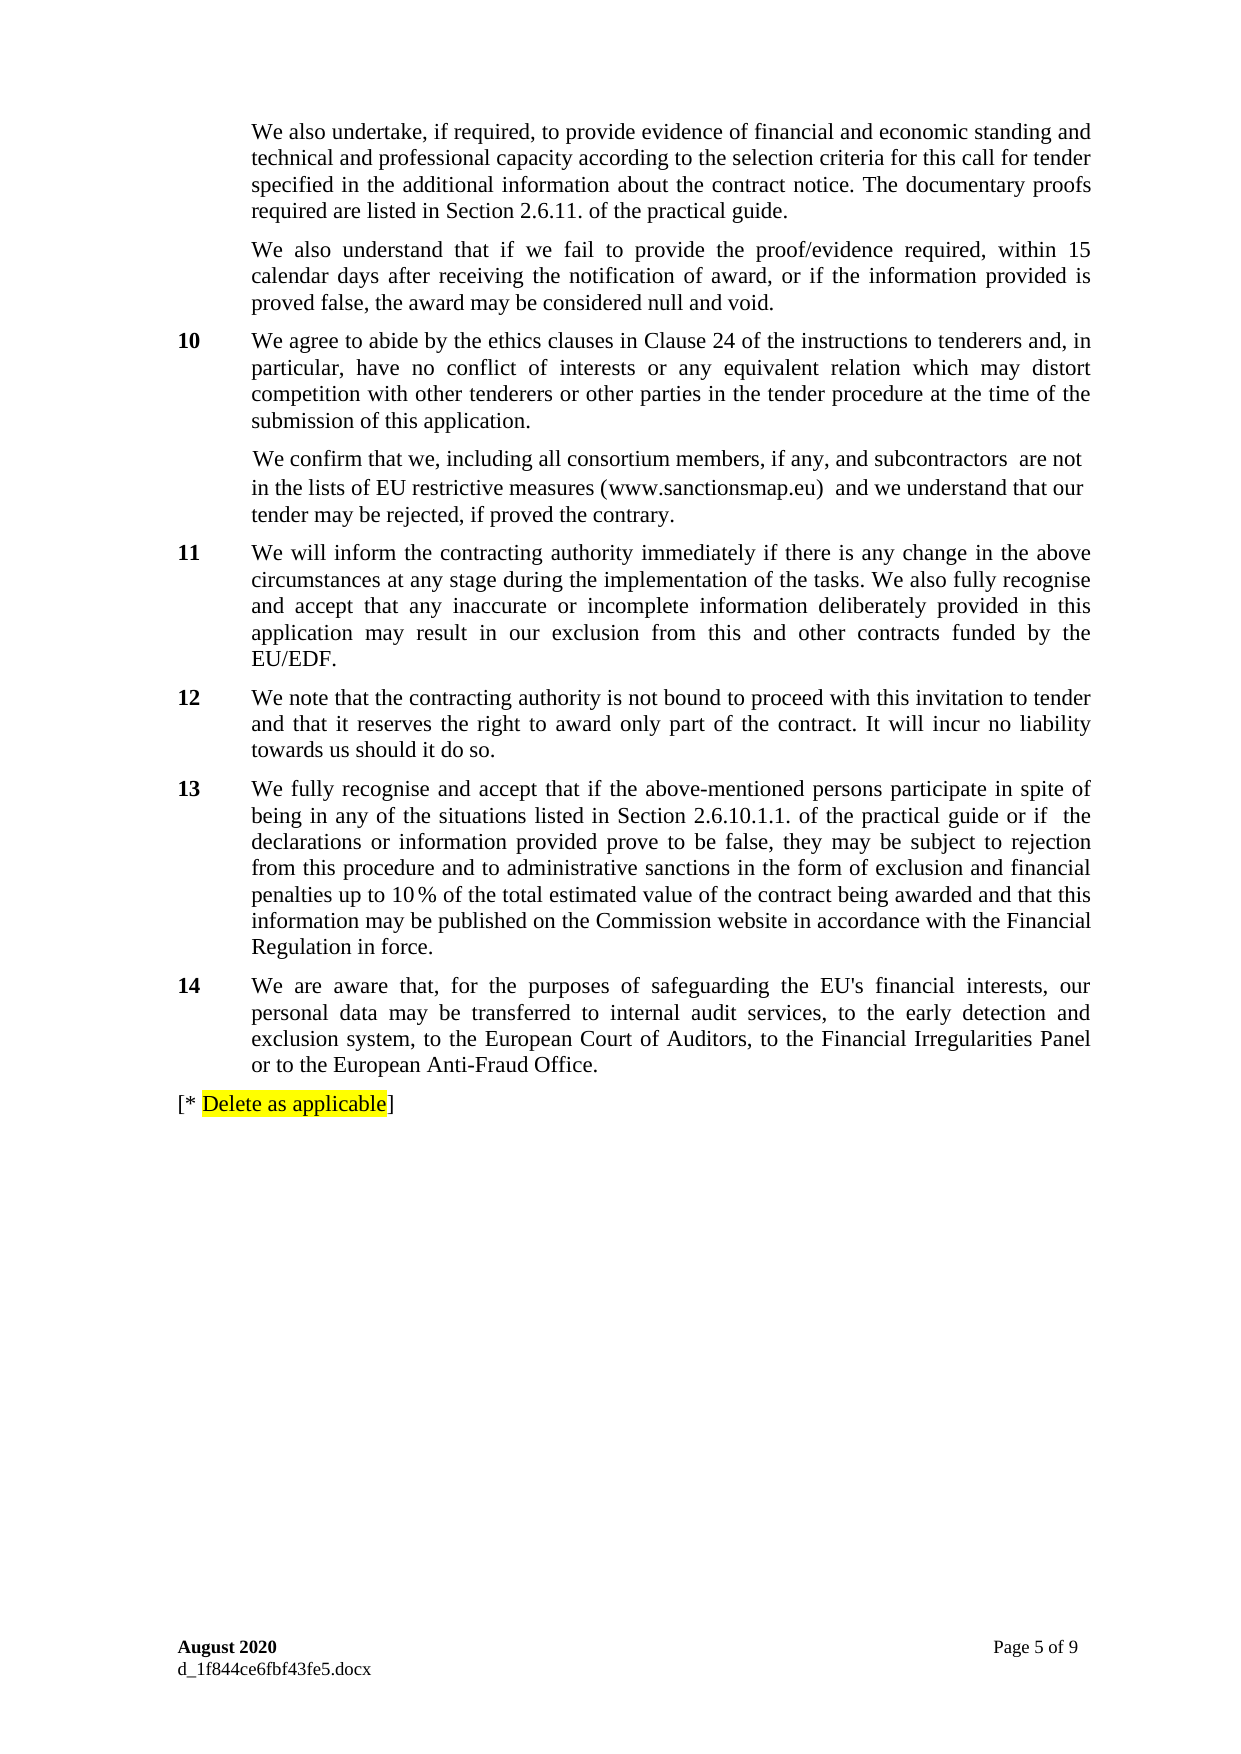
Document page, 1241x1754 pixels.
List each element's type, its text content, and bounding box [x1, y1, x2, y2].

text 12 We note that the contracting authority is not bound to proceed with this invitation to tender and that it reserves the right to award only part of the contract. It will incur no liability towards us should it do so. [177, 684, 1092, 763]
text We also undertake, if required, to provide evidence of financial and economic standing and technical and professional capacity according to the selection criteria for this call for tender specified in the additional information about the contract notice. The documentary proofs required are listed in Section 2.6.11. of the practical guide. [251, 118, 1092, 223]
text 11 We will inform the contracting authority immediately if there is any change in the above circumstances at any stage during the implementation of the tasks. We also fully recognise and accept that any inaccurate or incomplete information deliberately provided in this application may result in our exclusion from this and other contracts funded by the EU/EDF. [177, 539, 1092, 671]
text 13 We fully recognise and accept that if the above-mentioned persons participate in spite of being in any of the situations listed in Section 2.6.10.1.1. of the practical guide or if the declarations or information provided prove to be false, they may be subject to rejection from this procedure and to administrative sanctions in the form of exclusion and financial penalties up to 10 % of the total estimated value of the contract being awarded and that this information may be published on the Commission website in accordance with the Financial Regulation in force. [177, 775, 1092, 960]
text [* Delete as applicable] [387, 1090, 1092, 1117]
text 14 We are aware that, for the purposes of safeguarding the EU's financial interests, our personal data may be transferred to internal audit services, to the early detection and exclusion system, to the European Court of Auditors, to the Financial Irregularities Panel or to the European Anti-Fraud Office. [177, 972, 1092, 1078]
text 10 We agree to abide by the ethics clauses in Clause 24 of the instructions to tenderers and, in particular, have no conflict of interests or any equivalent relation which may distort competition with other tenderers or other parties in the tender procedure at the time of the submission of this application. [177, 328, 1092, 433]
text We also understand that if we fail to provide the proof/evidence required, within 15 calendar days after receiving the notification of award, or if the information provided is proved false, the award may be considered null and void. [251, 236, 1092, 315]
text We confirm that we, including all consortium members, if any, and subcontractors are not in the lists of EU restrictive measures (www.sanctionsmap.eu) and we understand that our tender may be rejected, if proved the contrary. [251, 446, 1092, 527]
